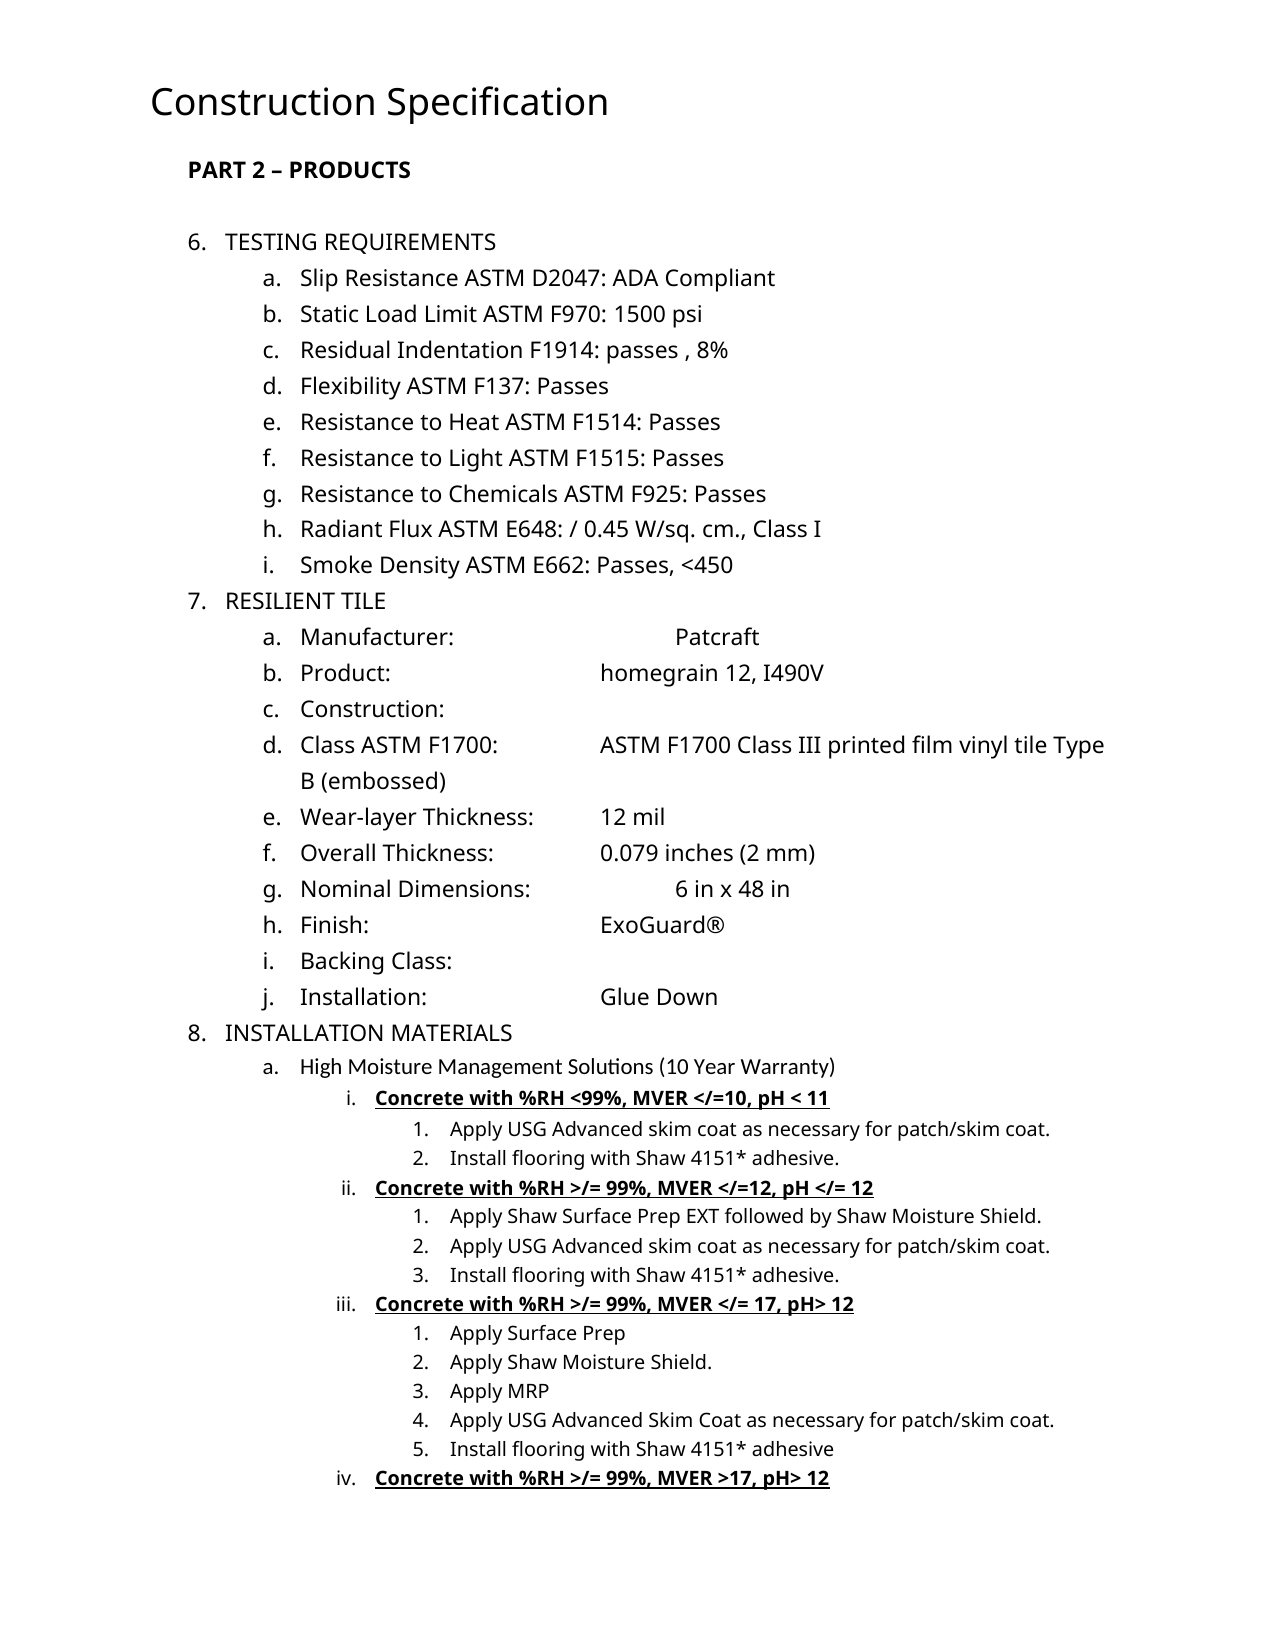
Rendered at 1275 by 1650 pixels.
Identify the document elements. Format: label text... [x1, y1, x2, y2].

list Smoke Density ASTM E662: Passes, <450 [262, 549, 1125, 581]
list Install flooring with Shaw 4151* adhesive [412, 1435, 1125, 1462]
list Apply USG Advanced skim coat as necessary for patch/skim coat. [412, 1116, 1125, 1143]
list Resistance to Chemicals ASTM F925: Passes [262, 477, 1125, 509]
list Radiant Flux ASTM E648: / 0.45 W/sq. cm., Class I [262, 513, 1125, 545]
list High Moisture Management Solutions (10 Year Warranty) [262, 1052, 1125, 1081]
list Product: homegrain 12, I490V [262, 657, 1125, 688]
list Class ASTM F1700: ASTM F1700 Class III printed film vinyl tile Type B (embossed) [262, 729, 1125, 796]
list Concrete with %RH >/= 99%, MVER </= 17, pH> 12 [356, 1290, 1125, 1317]
list INSTALLATION MATERIALS [187, 1017, 1125, 1048]
list Concrete with %RH >/= 99%, MVER >17, pH> 12 [356, 1464, 1125, 1491]
list Installation: Glue Down [262, 981, 1125, 1012]
list Apply MRP [412, 1377, 1125, 1404]
list Resistance to Heat ASTM F1514: Passes [262, 406, 1125, 437]
list Flexibility ASTM F137: Passes [262, 370, 1125, 401]
list Static Load Limit ASTM F970: 1500 psi [262, 298, 1125, 329]
list Install flooring with Shaw 4151* adhesive. [412, 1145, 1125, 1172]
list Finish: ExoGuard® [262, 909, 1125, 940]
list Construction: [262, 693, 1125, 724]
list Concrete with %RH >/= 99%, MVER </=12, pH </= 12 [356, 1174, 1125, 1201]
text PART 2 – PRODUCTS [187, 154, 1125, 185]
list Nominal Dimensions: 6 in x 48 in [262, 873, 1125, 904]
list Apply USG Advanced skim coat as necessary for patch/skim coat. [412, 1232, 1125, 1259]
list Install flooring with Shaw 4151* adhesive. [412, 1261, 1125, 1288]
list Residual Indentation F1914: passes , 8% [262, 334, 1125, 365]
list Apply Shaw Surface Prep EXT followed by Shaw Moisture Shield. [412, 1203, 1125, 1230]
list RESILIENT TILE [187, 585, 1125, 617]
list Manufacturer: Patcraft [262, 621, 1125, 652]
list Wear-layer Thickness: 12 mil [262, 801, 1125, 832]
list Concrete with %RH <99%, MVER </=10, pH < 11 [356, 1085, 1125, 1112]
list Overall Thickness: 0.079 inches (2 mm) [262, 837, 1125, 868]
list Apply USG Advanced Skim Coat as necessary for patch/skim coat. [412, 1406, 1125, 1433]
list TESTING REQUIREMENTS [187, 226, 1125, 257]
list Slip Resistance ASTM D2047: ADA Compliant [262, 262, 1125, 293]
list Apply Surface Prep [412, 1319, 1125, 1346]
list Resistance to Light ASTM F1515: Passes [262, 442, 1125, 473]
list Apply Shaw Moisture Shield. [412, 1348, 1125, 1375]
list Backing Class: [262, 945, 1125, 976]
